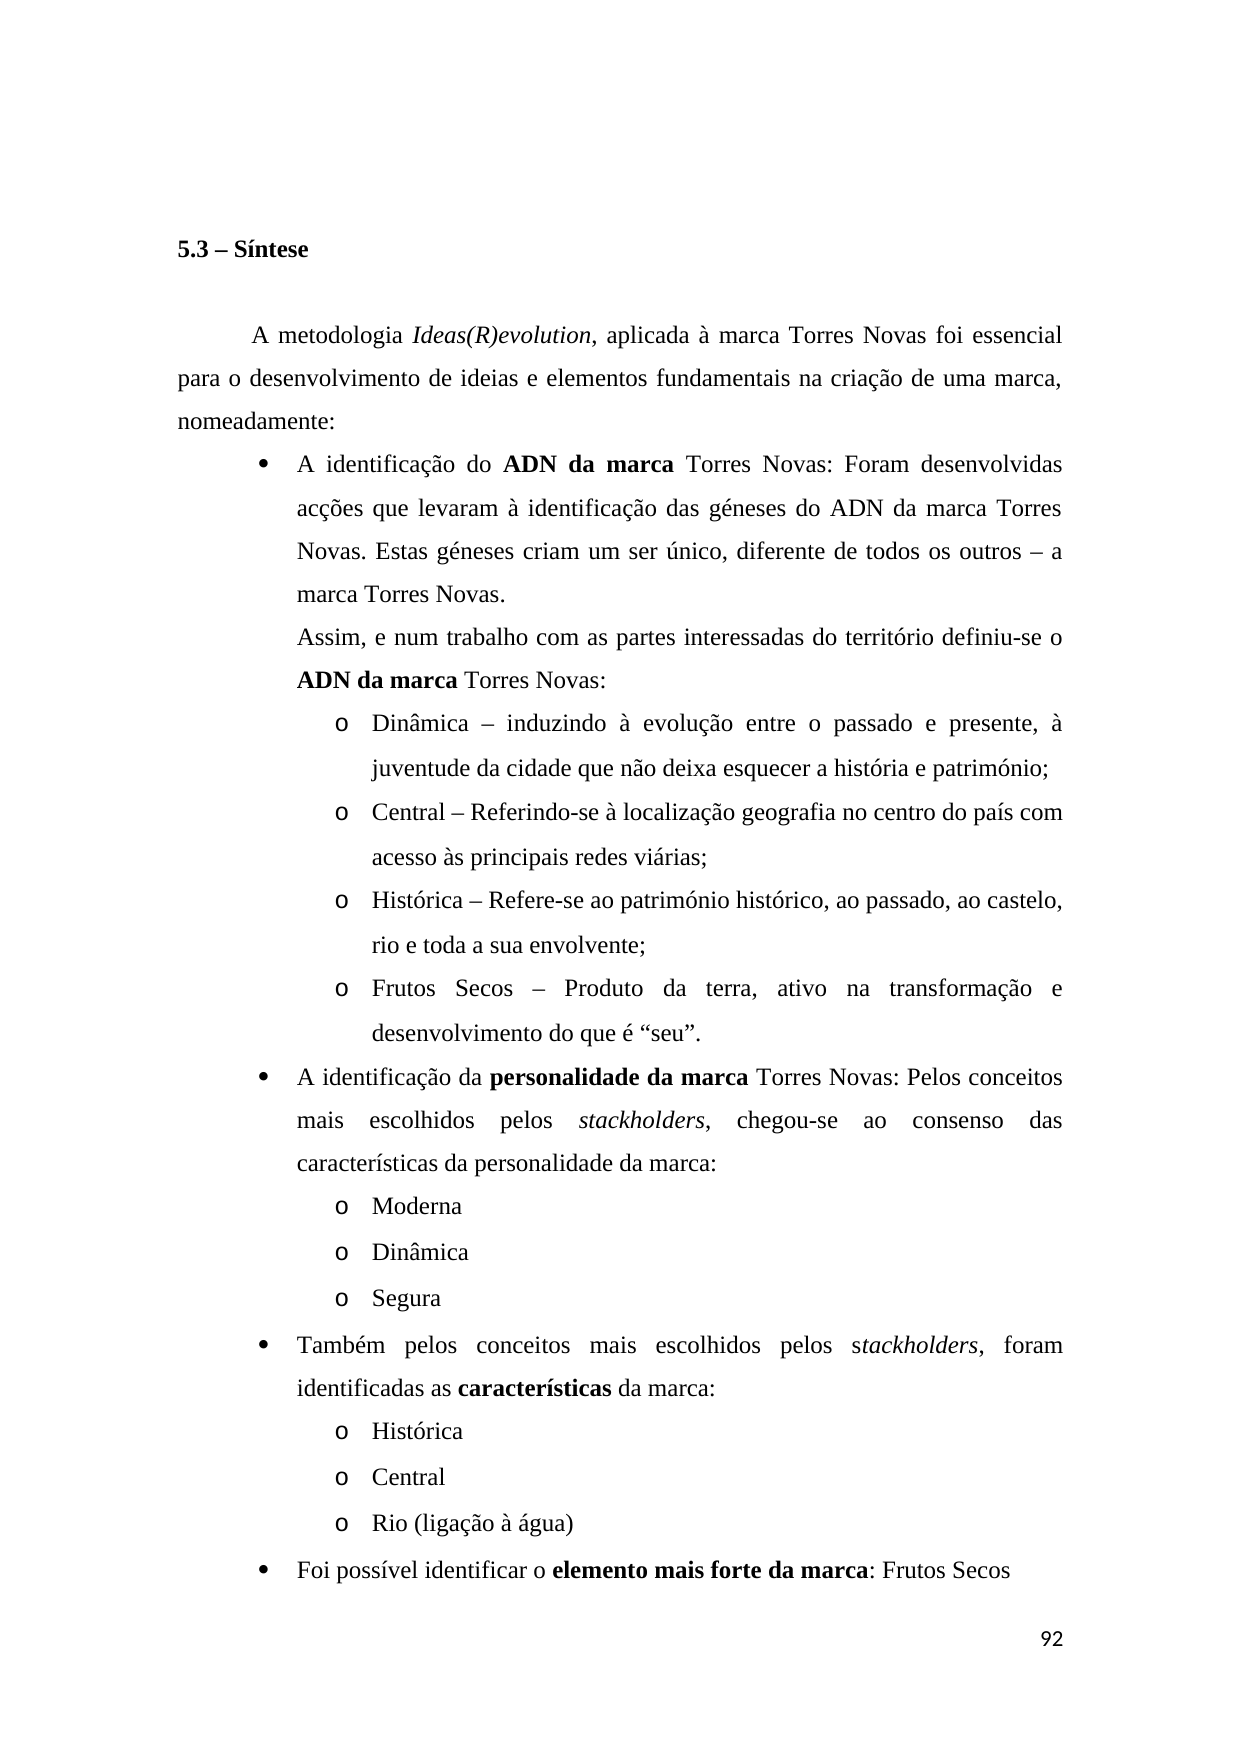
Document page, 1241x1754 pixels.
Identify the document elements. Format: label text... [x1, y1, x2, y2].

list A identificação da personalidade da marca Torres Novas: Pelos conceitos mais escolhidos pelos stackholders, chegou-se ao consenso das características da personalidade da marca: [259, 1062, 1063, 1177]
list Central – Referindo-se à localização geografia no centro do país com acesso às principais redes viárias; [334, 797, 1063, 871]
list Histórica [334, 1416, 1063, 1447]
text 5.3 – Síntese [177, 234, 1063, 263]
list A identificação do ADN da marca Torres Novas: Foram desenvolvidas acções que levaram à identificação das géneses do ADN da marca Torres Novas. Estas géneses criam um ser único, diferente de todos os outros – a marca Torres Novas. [259, 449, 1063, 608]
list Central [334, 1462, 1063, 1493]
list Foi possível identificar o elemento mais forte da marca: Frutos Secos [259, 1555, 1063, 1583]
list Segura [334, 1283, 1063, 1314]
list Frutos Secos – Produto da terra, ativo na transformação e desenvolvimento do que é “seu”. [334, 973, 1063, 1047]
text A metodologia Ideas(R)evolution, aplicada à marca Torres Novas foi essencial para o desenvolvimento de ideias e elementos fundamentais na criação de uma marca, nomeadamente: [177, 320, 1063, 435]
list Dinâmica – induzindo à evolução entre o passado e presente, à juventude da cidade que não deixa esquecer a história e património; [334, 708, 1063, 782]
list Histórica – Refere-se ao património histórico, ao passado, ao castelo, rio e toda a sua envolvente; [334, 885, 1063, 959]
list Assim, e num trabalho com as partes interessadas do território definiu-se o ADN da marca Torres Novas: [297, 622, 1063, 694]
list Também pelos conceitos mais escolhidos pelos stackholders, foram identificadas as características da marca: [259, 1330, 1063, 1402]
list Dinâmica [334, 1237, 1063, 1268]
list Moderna [334, 1191, 1063, 1222]
list Rio (ligação à água) [334, 1508, 1063, 1539]
